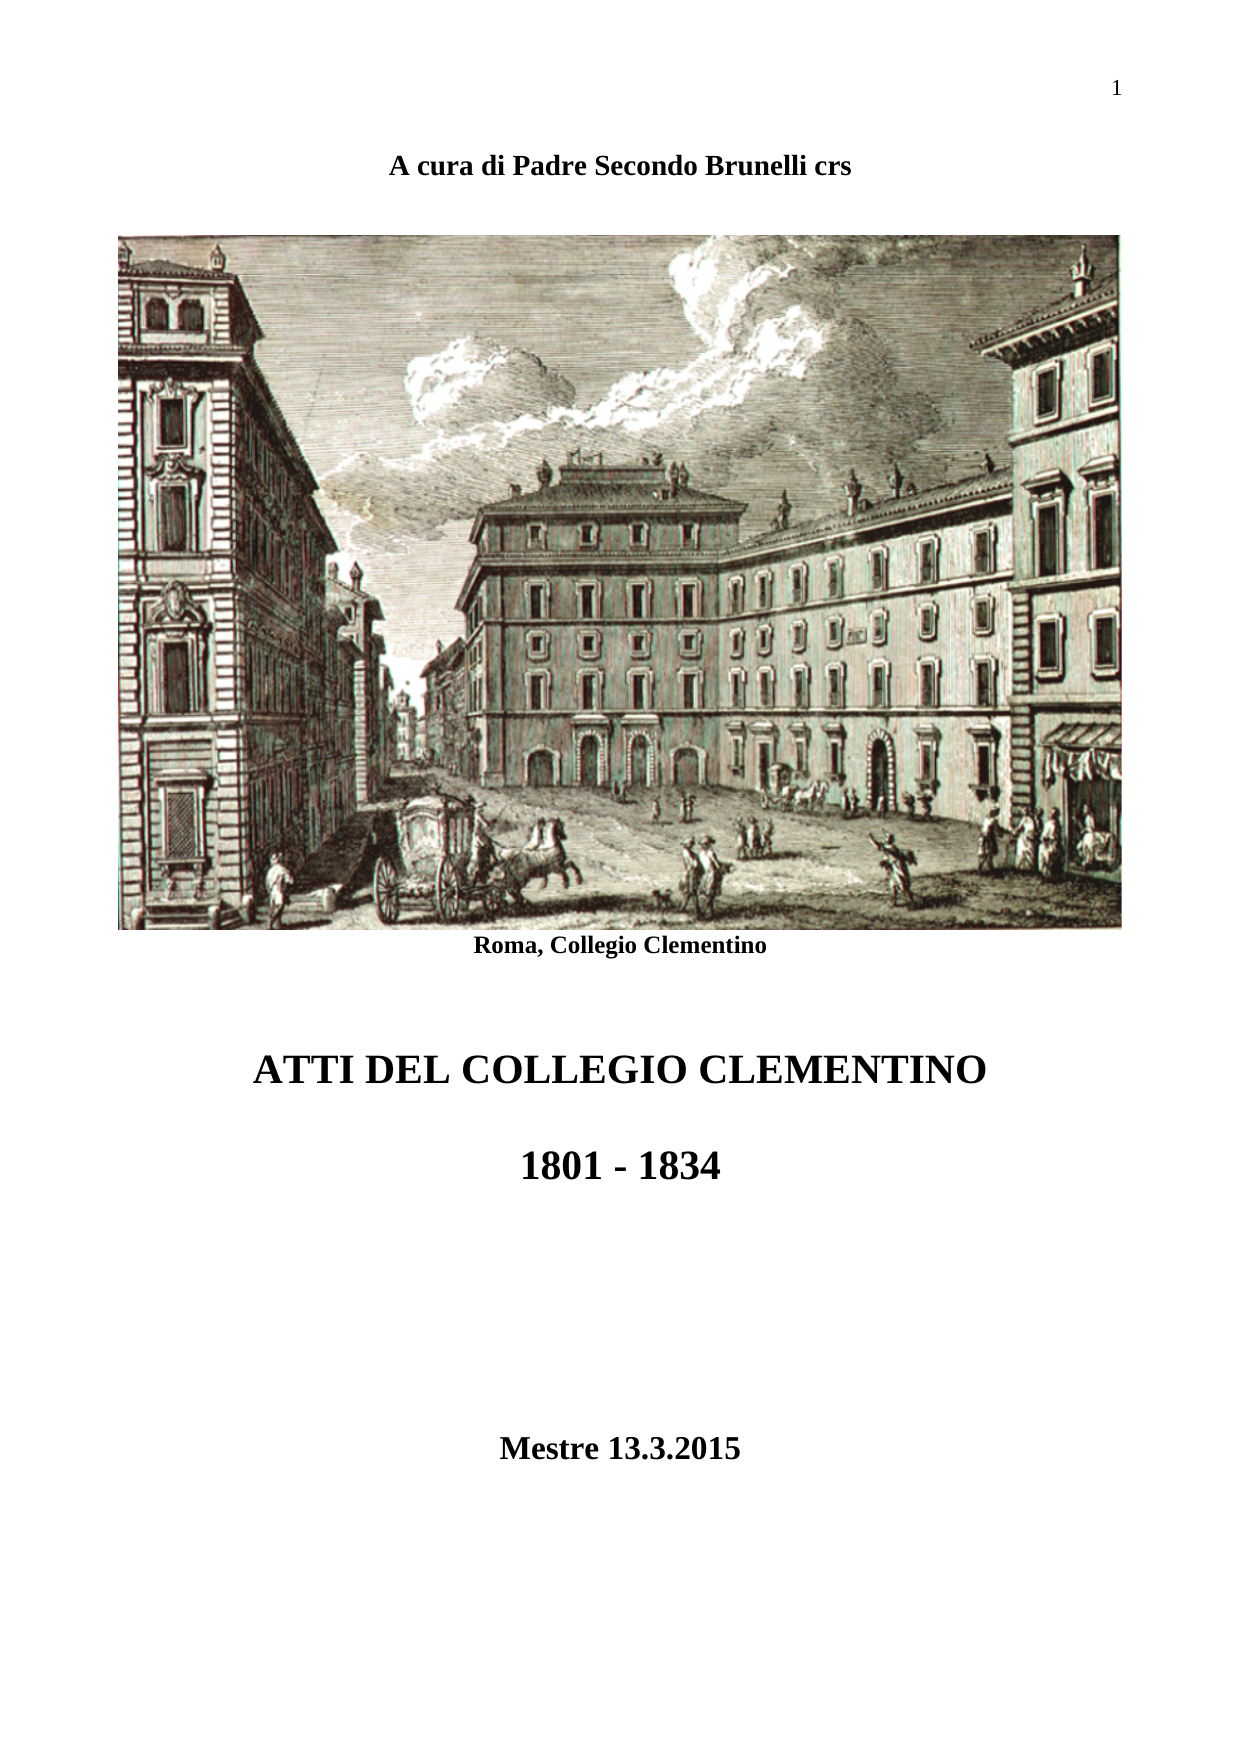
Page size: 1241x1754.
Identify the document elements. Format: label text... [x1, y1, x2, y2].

picture [118, 235, 1122, 930]
text Mestre 13.3.2015 [118, 1428, 1122, 1466]
text ATTI DEL COLLEGIO CLEMENTINO [118, 1045, 1122, 1093]
text 1801 - 1834 [118, 1141, 1122, 1188]
text Roma, Collegio Clementino [118, 930, 1122, 958]
text A cura di Padre Secondo Brunelli crs [118, 148, 1122, 181]
